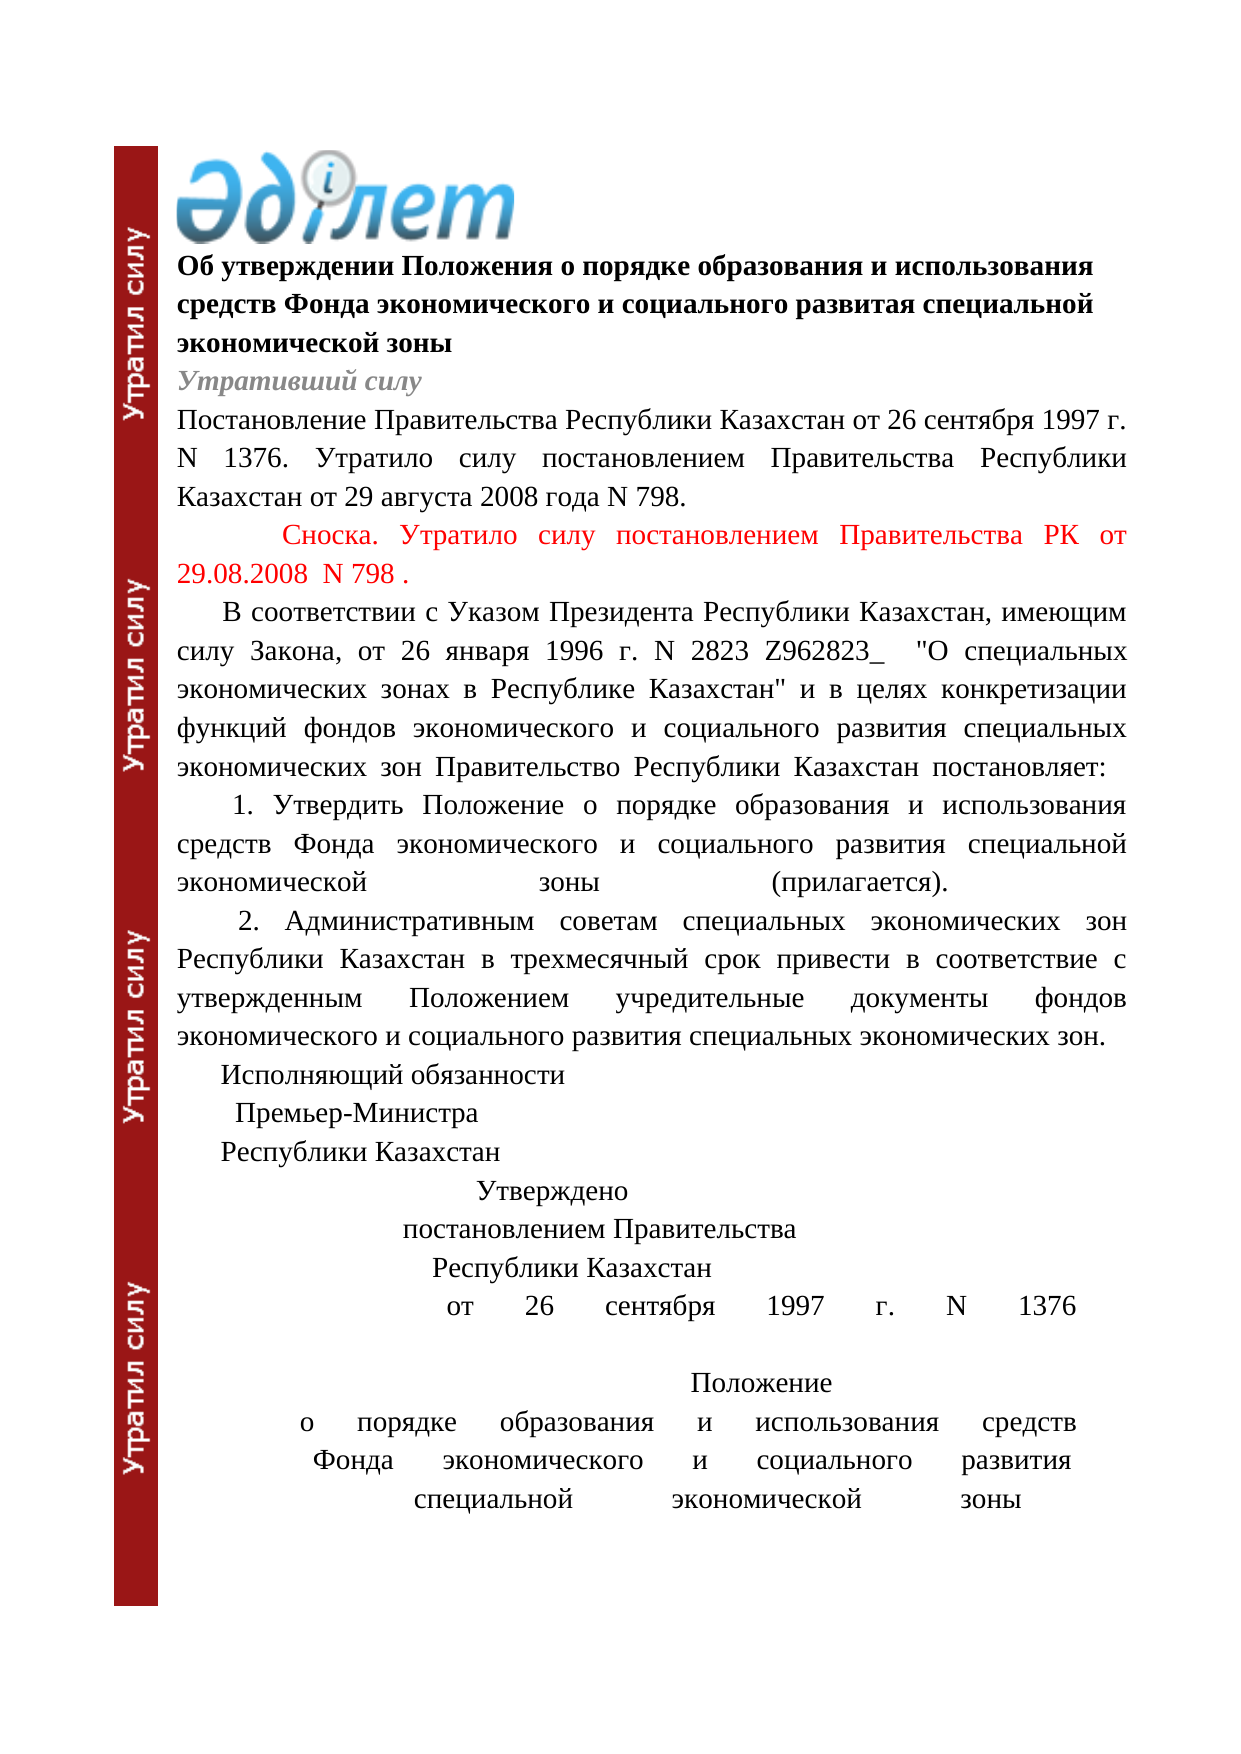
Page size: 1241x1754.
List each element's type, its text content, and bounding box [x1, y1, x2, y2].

text Утверждено [112, 1173, 1128, 1206]
text Об утверждении Положения о порядке образования и использования средств Фонда экономического и социального развитая специальной экономической зоны [112, 248, 1128, 358]
picture [114, 1168, 158, 1173]
text Положение о порядке образования и использования средств Фонда экономического и социального развития специальной экономической зоны [112, 1365, 1128, 1553]
picture [114, 1553, 158, 1606]
picture [114, 1052, 158, 1057]
text Утративший силу [112, 363, 1128, 397]
picture [114, 146, 158, 248]
picture [114, 1206, 158, 1211]
picture [114, 358, 158, 363]
picture [114, 1283, 158, 1288]
text В соответствии с Указом Президента Республики Казахстан, имеющим силу Закона, от 26 января 1996 г. N 2823 Z962823_ "О специальных экономических зонах в Республике Казахстан" и в целях конкретизации функций фондов экономического и социального развития специальных экономических зон Правительство Республики Казахстан постановляет: 1. Утвердить Положение о порядке образования и использования средств Фонда экономического и социального развития специальной экономической зоны (прилагается). 2. Административным советам специальных экономических зон Республики Казахстан в трехмесячный срок привести в соответствие с утвержденным Положением учредительные документы фондов экономического и социального развития специальных экономических зон. [112, 594, 1128, 1052]
picture [114, 1091, 158, 1096]
text от 26 сентября 1997 г. N 1376 [112, 1288, 1128, 1360]
picture [114, 1129, 158, 1134]
text Сноска. Утратило силу постановлением Правительства РК от 29.08.2008 N 798 . [112, 517, 1128, 589]
text Постановление Правительства Республики Казахстан от 26 сентября 1997 г. N 1376. Утратило силу постановлением Правительства Республики Казахстан от 29 августа 2008 года N 798. [112, 402, 1128, 512]
picture [114, 1245, 158, 1250]
picture [114, 1360, 158, 1365]
text Республики Казахстан [112, 1134, 1128, 1168]
text Республики Казахстан [112, 1250, 1128, 1283]
picture [114, 512, 158, 517]
picture [114, 397, 158, 402]
text постановлением Правительства [112, 1211, 1128, 1245]
picture [176, 150, 515, 244]
text Премьер-Министра [112, 1096, 1128, 1129]
picture [114, 589, 158, 594]
text Исполняющий обязанности [112, 1057, 1128, 1091]
